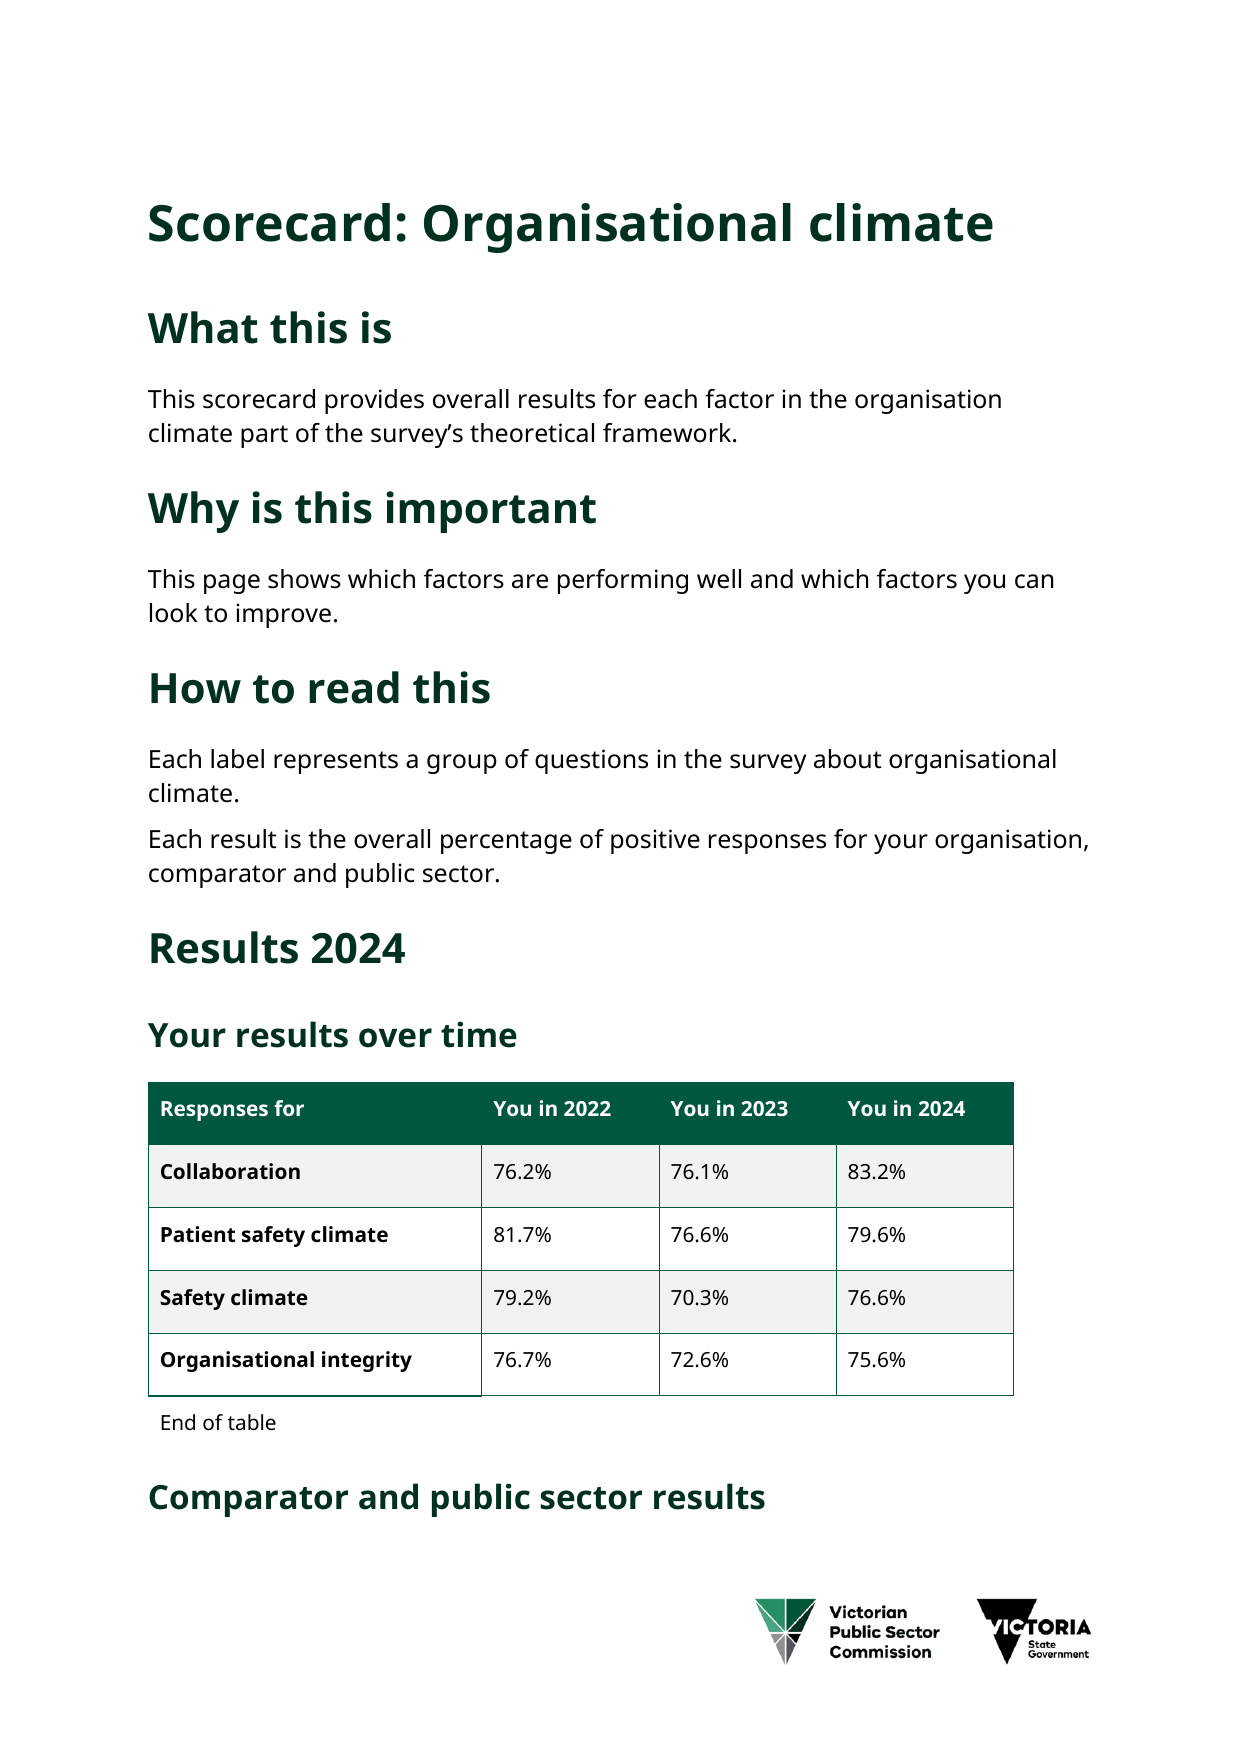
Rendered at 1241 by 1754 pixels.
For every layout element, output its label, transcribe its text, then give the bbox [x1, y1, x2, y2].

text Each label represents a group of questions in the survey about organisational climate. [148, 741, 1092, 809]
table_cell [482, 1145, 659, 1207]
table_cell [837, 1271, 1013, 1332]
text Each result is the overall percentage of positive responses for your organisation, comparator and public sector. [148, 822, 1092, 890]
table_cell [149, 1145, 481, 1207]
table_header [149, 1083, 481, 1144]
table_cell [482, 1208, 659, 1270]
picture [754, 1598, 1093, 1666]
text This page shows which factors are performing well and which factors you can look to improve. [148, 561, 1092, 629]
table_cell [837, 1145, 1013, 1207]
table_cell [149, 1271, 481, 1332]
subtitle Scorecard: Organisational climate [148, 188, 1092, 256]
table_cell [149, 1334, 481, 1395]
text This scorecard provides overall results for each factor in the organisation climate part of the survey’s theoretical framework. [148, 381, 1092, 449]
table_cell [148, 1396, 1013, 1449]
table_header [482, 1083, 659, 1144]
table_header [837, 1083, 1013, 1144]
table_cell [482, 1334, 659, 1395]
subtitle Results 2024 [148, 919, 1092, 976]
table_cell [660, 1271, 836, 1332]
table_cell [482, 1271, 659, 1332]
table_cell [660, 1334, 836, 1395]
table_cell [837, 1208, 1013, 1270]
subtitle How to read this [148, 659, 1092, 715]
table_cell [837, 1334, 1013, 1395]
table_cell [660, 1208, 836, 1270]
subtitle Why is this important [148, 479, 1092, 535]
subtitle Comparator and public sector results [148, 1474, 1092, 1519]
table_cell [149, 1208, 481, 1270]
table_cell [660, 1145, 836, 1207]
subtitle Your results over time [148, 1012, 1092, 1058]
subtitle What this is [148, 299, 1092, 355]
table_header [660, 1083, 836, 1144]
